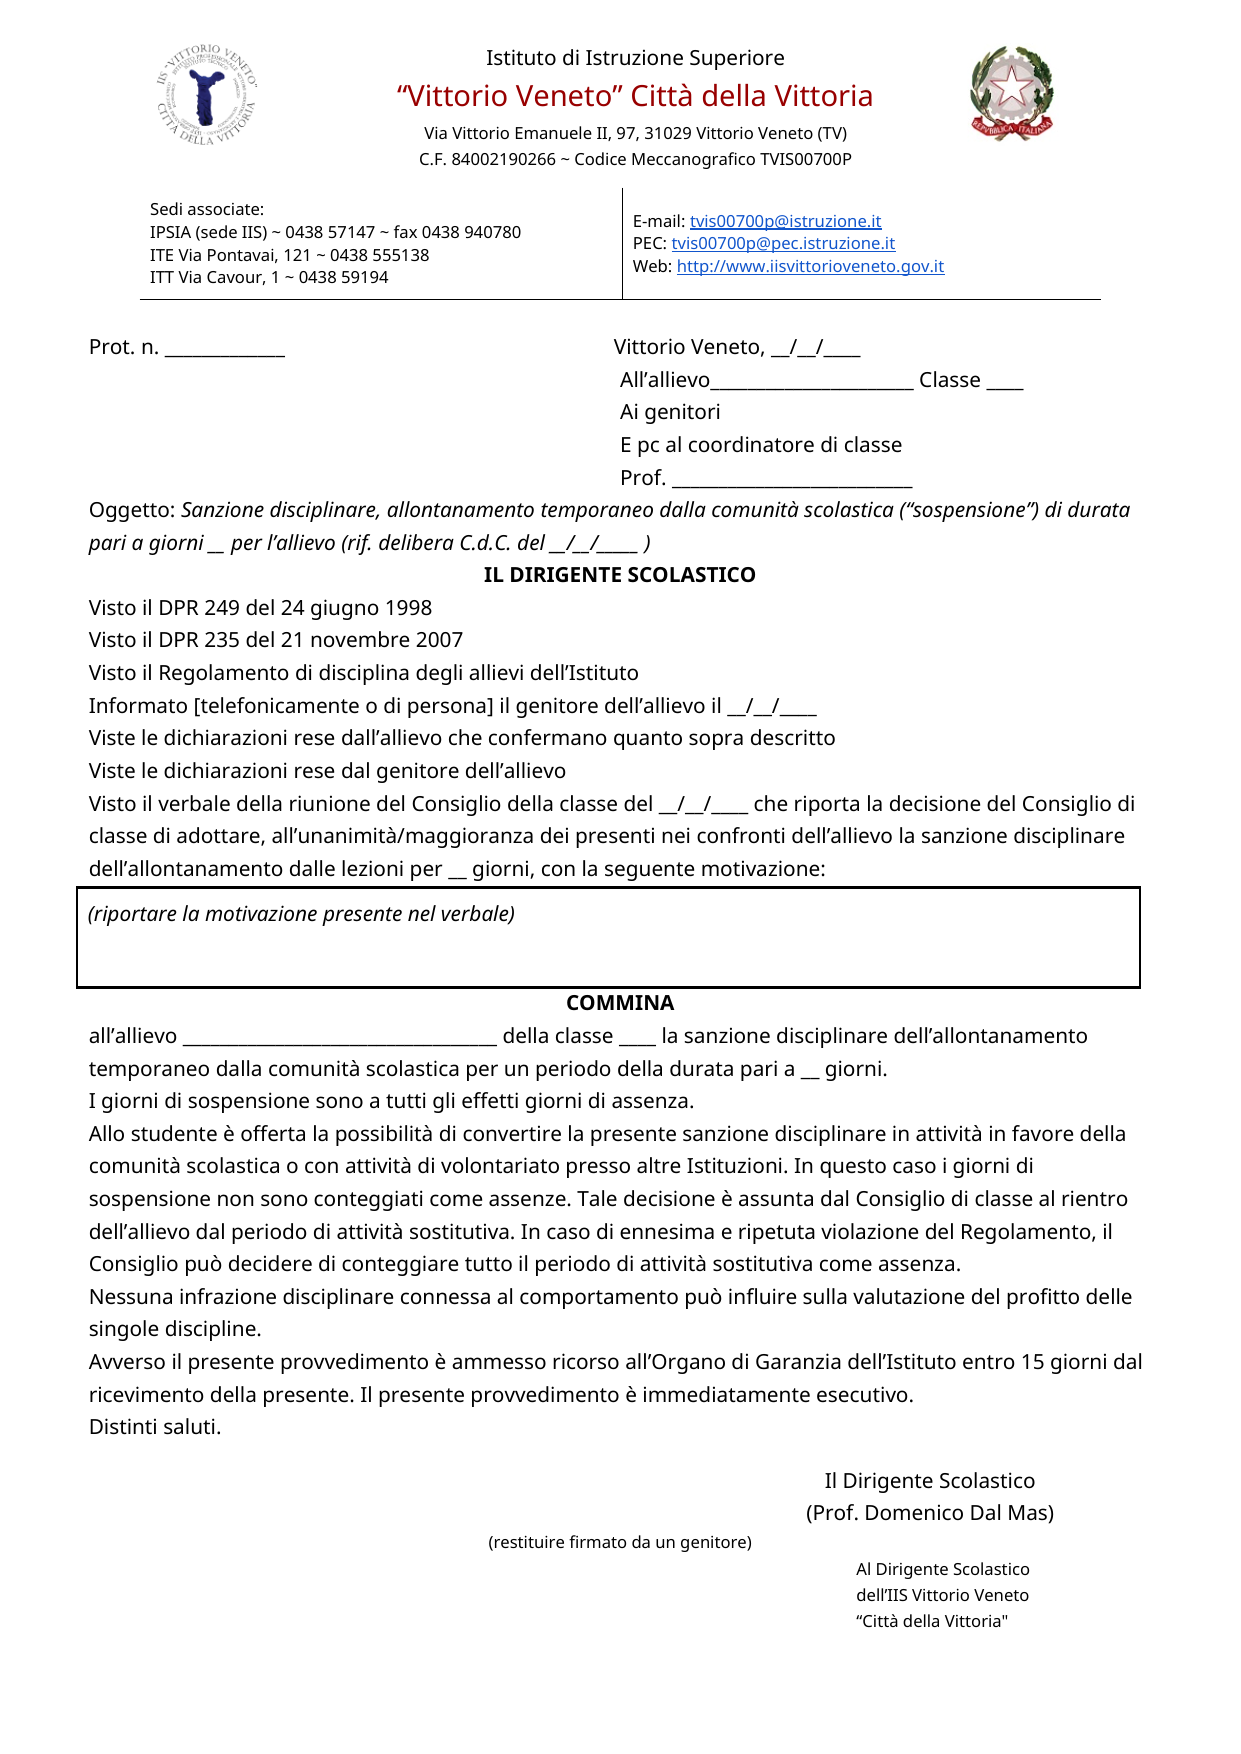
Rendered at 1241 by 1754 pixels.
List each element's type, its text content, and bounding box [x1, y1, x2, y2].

text All’allievo______________________ Classe ____ [620, 365, 1152, 393]
text all’allievo __________________________________ della classe ____ la sanzione disciplinare dell’allontanamento temporaneo dalla comunità scolastica per un periodo della durata pari a __ giorni. I giorni di sospensione sono a tutti gli effetti giorni di assenza. Allo studente è offerta la possibilità di convertire la presente sanzione disciplinare in attività in favore della comunità scolastica o con attività di volontariato presso altre Istituzioni. In questo caso i giorni di sospensione non sono conteggiati come assenze. Tale decisione è assunta dal Consiglio di classe al rientro dell’allievo dal periodo di attività sostitutiva. In caso di ennesima e ripetuta violazione del Regolamento, il Consiglio può decidere di conteggiare tutto il periodo di attività sostitutiva come assenza. Nessuna infrazione disciplinare connessa al comportamento può influire sulla valutazione del profitto delle singole discipline. Avverso il presente provvedimento è ammesso ricorso all’Organo di Garanzia dell’Istituto entro 15 giorni dal ricevimento della presente. Il presente provvedimento è immediatamente esecutivo. Distinti saluti. [88, 1021, 1152, 1441]
text Al Dirigente Scolastico dell’IIS Vittorio Veneto “Città della Vittoria" [856, 1557, 1152, 1632]
text IL DIRIGENTE SCOLASTICO [88, 560, 1152, 589]
picture [154, 43, 259, 147]
table_header (riportare la motivazione presente nel verbale) [78, 889, 1139, 986]
text Prot. n. _____________ Vittorio Veneto, __/__/____ [88, 332, 1152, 361]
text Prof. __________________________ [620, 463, 1152, 491]
picture [967, 43, 1059, 146]
text Visto il DPR 249 del 24 giugno 1998 Visto il DPR 235 del 21 novembre 2007 Visto il Regolamento di disciplina degli allievi dell’Istituto Informato [telefonicamente o di persona] il genitore dell’allievo il __/__/____ Viste le dichiarazioni rese dall’allievo che confermano quanto sopra descritto Viste le dichiarazioni rese dal genitore dell’allievo Visto il verbale della riunione del Consiglio della classe del __/__/____ che riporta la decisione del Consiglio di classe di adottare, all’unanimità/maggioranza dei presenti nei confronti dell’allievo la sanzione disciplinare dell’allontanamento dalle lezioni per __ giorni, con la seguente motivazione: [88, 593, 1152, 882]
text Ai genitori [620, 397, 1152, 426]
text Il Dirigente Scolastico [708, 1466, 1152, 1494]
text (restituire firmato da un genitore) [88, 1531, 1152, 1554]
text E pc al coordinatore di classe [620, 430, 1152, 458]
text Oggetto: Sanzione disciplinare, allontanamento temporaneo dalla comunità scolastica (“sospensione”) di durata pari a giorni __ per l’allievo (rif. delibera C.d.C. del __/__/_____ ) [88, 495, 1152, 556]
text COMMINA [88, 988, 1152, 1017]
text (Prof. Domenico Dal Mas) [708, 1498, 1152, 1527]
